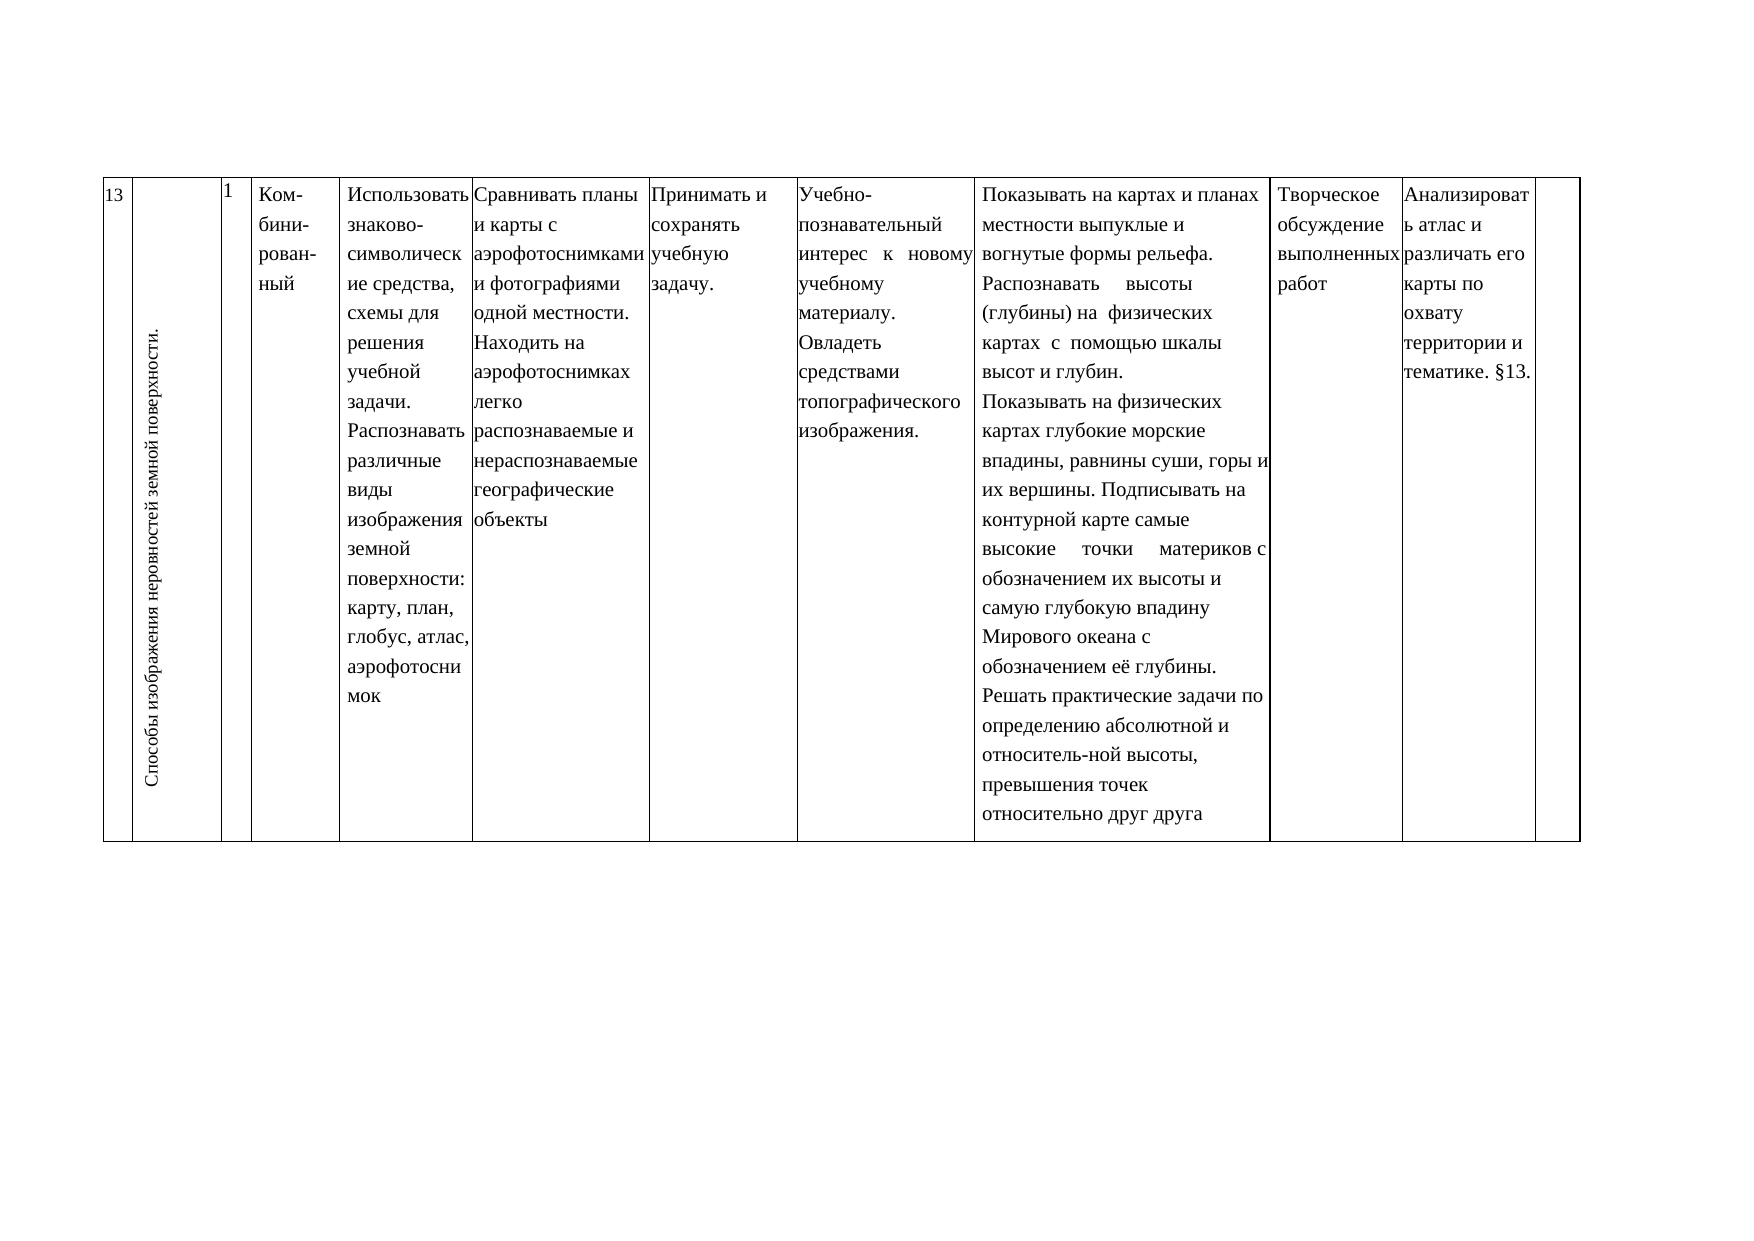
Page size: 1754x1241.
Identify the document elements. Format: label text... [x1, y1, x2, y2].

table_header Творческое обсуждение выполненных работ [1271, 178, 1402, 841]
table_header Принимать и сохранять учебную задачу. [650, 178, 797, 841]
table_header Анализировать атлас и различать его карты по охвату территории и тематике. §13. [1403, 178, 1535, 841]
table_header Ком- бини- рован- ный [252, 178, 339, 841]
table_header Сравнивать планы и карты с аэрофотоснимками и фотографиями одной местности. Находить на аэрофотоснимках легко распознаваемые и нераспознаваемые географические объекты [473, 326, 649, 841]
table_header Показывать на картах и планах местности выпуклые и вогнутые формы рельефа. Распознавать высоты (глубины) на физических картах с помощью шкалы высот и глубин. Показывать на физических картах глубокие морские впадины, равнины суши, горы и их вершины. Подписывать на контурной карте самые высокие точки материков с обозначением их высоты и самую глубокую впадину Мирового океана с обозначением её глубины. Решать практические задачи по определению абсолютной и относитель-ной высоты, превышения точек относительно друг друга [975, 178, 1269, 841]
table_header Учебно-познавательный интерес к новому учебному материалу. Овладеть средствами топографического изображения. [798, 178, 974, 841]
table_header 1 [222, 178, 251, 841]
table_header 13 [104, 178, 132, 841]
table_header Способы изображения неровностей земной поверхности. [133, 178, 221, 841]
table_header Использовать знаково-символические средства, схемы для решения учебной задачи. Распознавать различные виды изображения земной поверхности: карту, план, глобус, атлас, аэрофотоснимок [340, 178, 472, 841]
table_header [1536, 178, 1579, 841]
